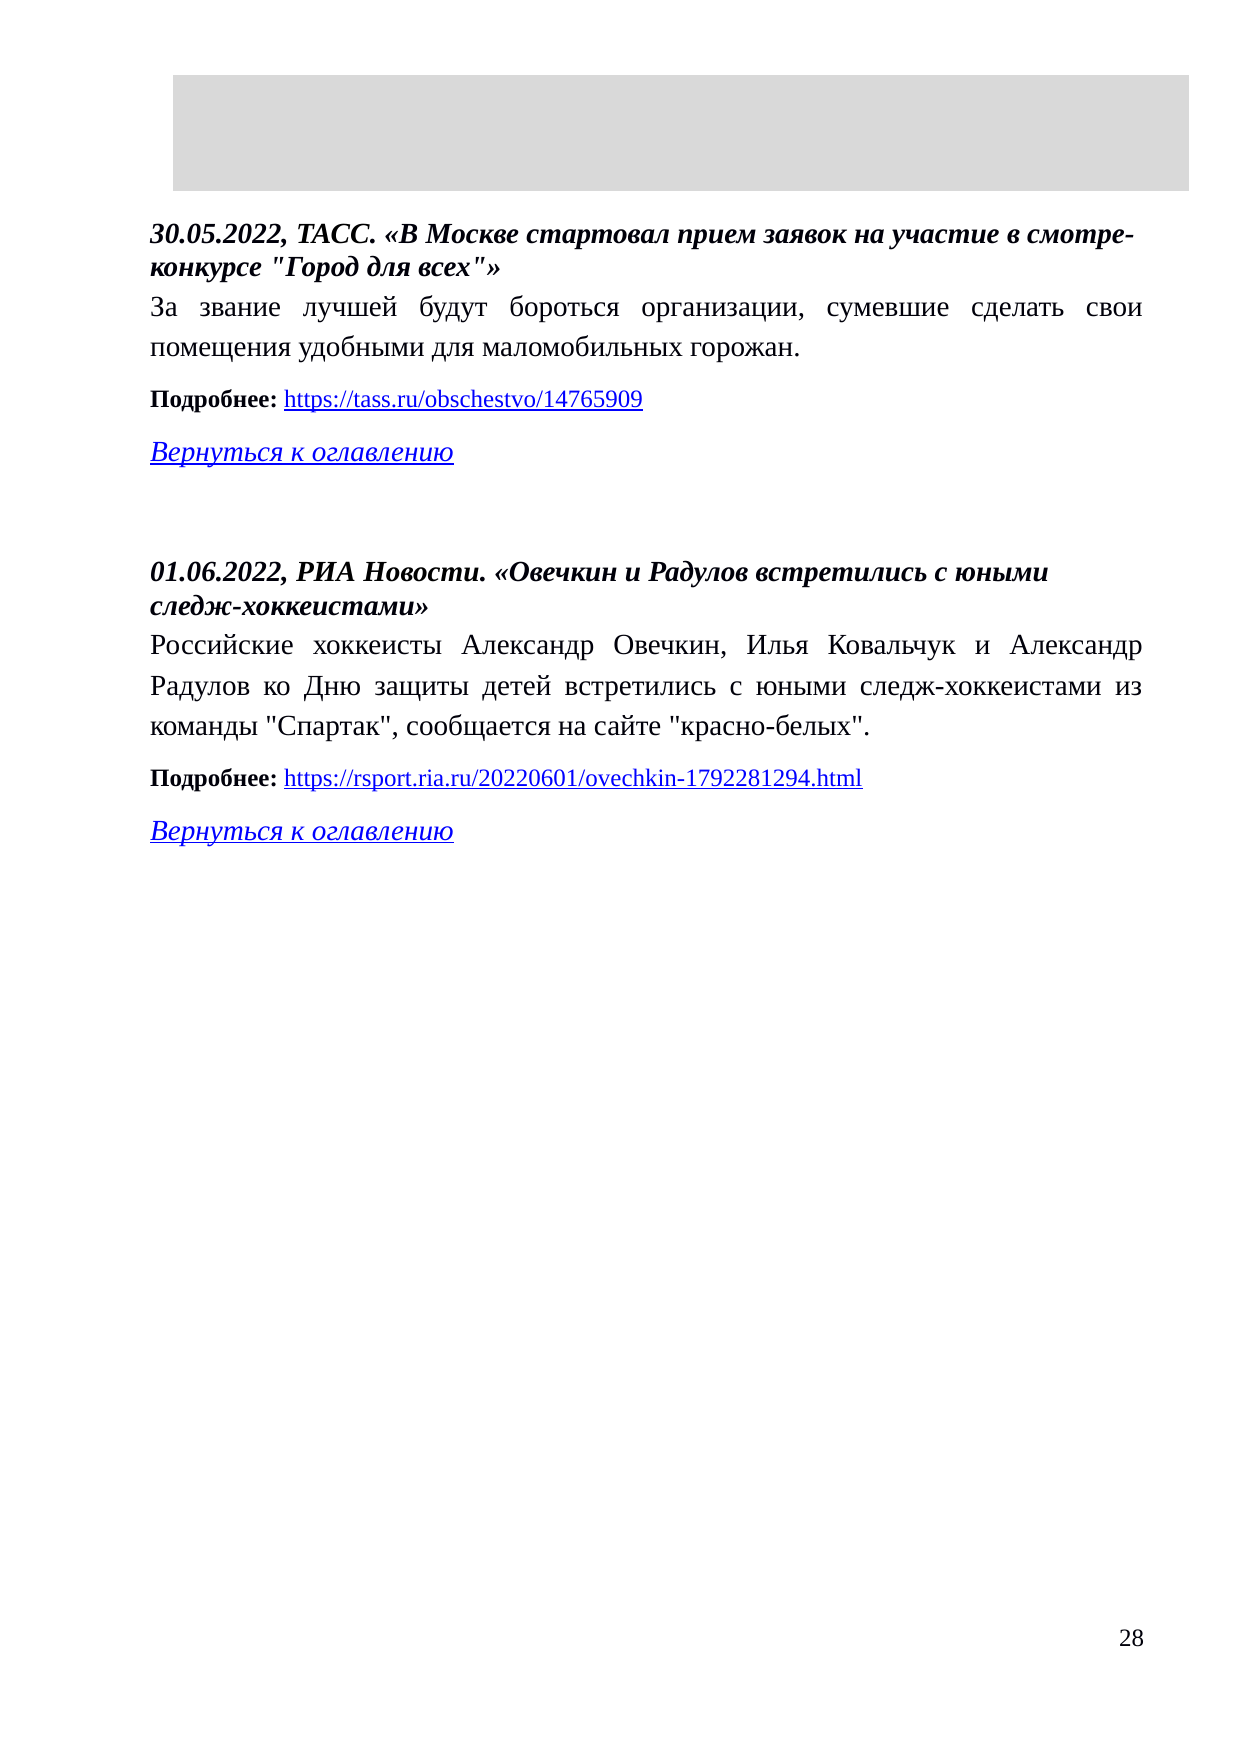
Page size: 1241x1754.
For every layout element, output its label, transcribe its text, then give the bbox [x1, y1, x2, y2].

text Подробнее: https://rsport.ria.ru/20220601/ovechkin-1792281294.html [150, 763, 1144, 791]
subtitle 30.05.2022, ТАСС. «В Москве стартовал прием заявок на участие в смотре-конкурсе "Город для всех"» [150, 216, 1144, 283]
text Вернуться к оглавлению [150, 813, 1144, 846]
subtitle 01.06.2022, РИА Новости. «Овечкин и Радулов встретились с юными следж-хоккеистами» [150, 554, 1144, 621]
text Вернуться к оглавлению [150, 434, 1144, 468]
text Подробнее: https://tass.ru/obschestvo/14765909 [150, 384, 1144, 413]
text Российские хоккеисты Александр Овечкин, Илья Ковальчук и Александр Радулов ко Дню защиты детей встретились с юными следж-хоккеистами из команды "Спартак", сообщается на сайте "красно-белых". [150, 627, 1144, 741]
text За звание лучшей будут бороться организации, сумевшие сделать свои помещения удобными для маломобильных горожан. [150, 289, 1144, 363]
table_header Мероприятия [173, 75, 1189, 191]
